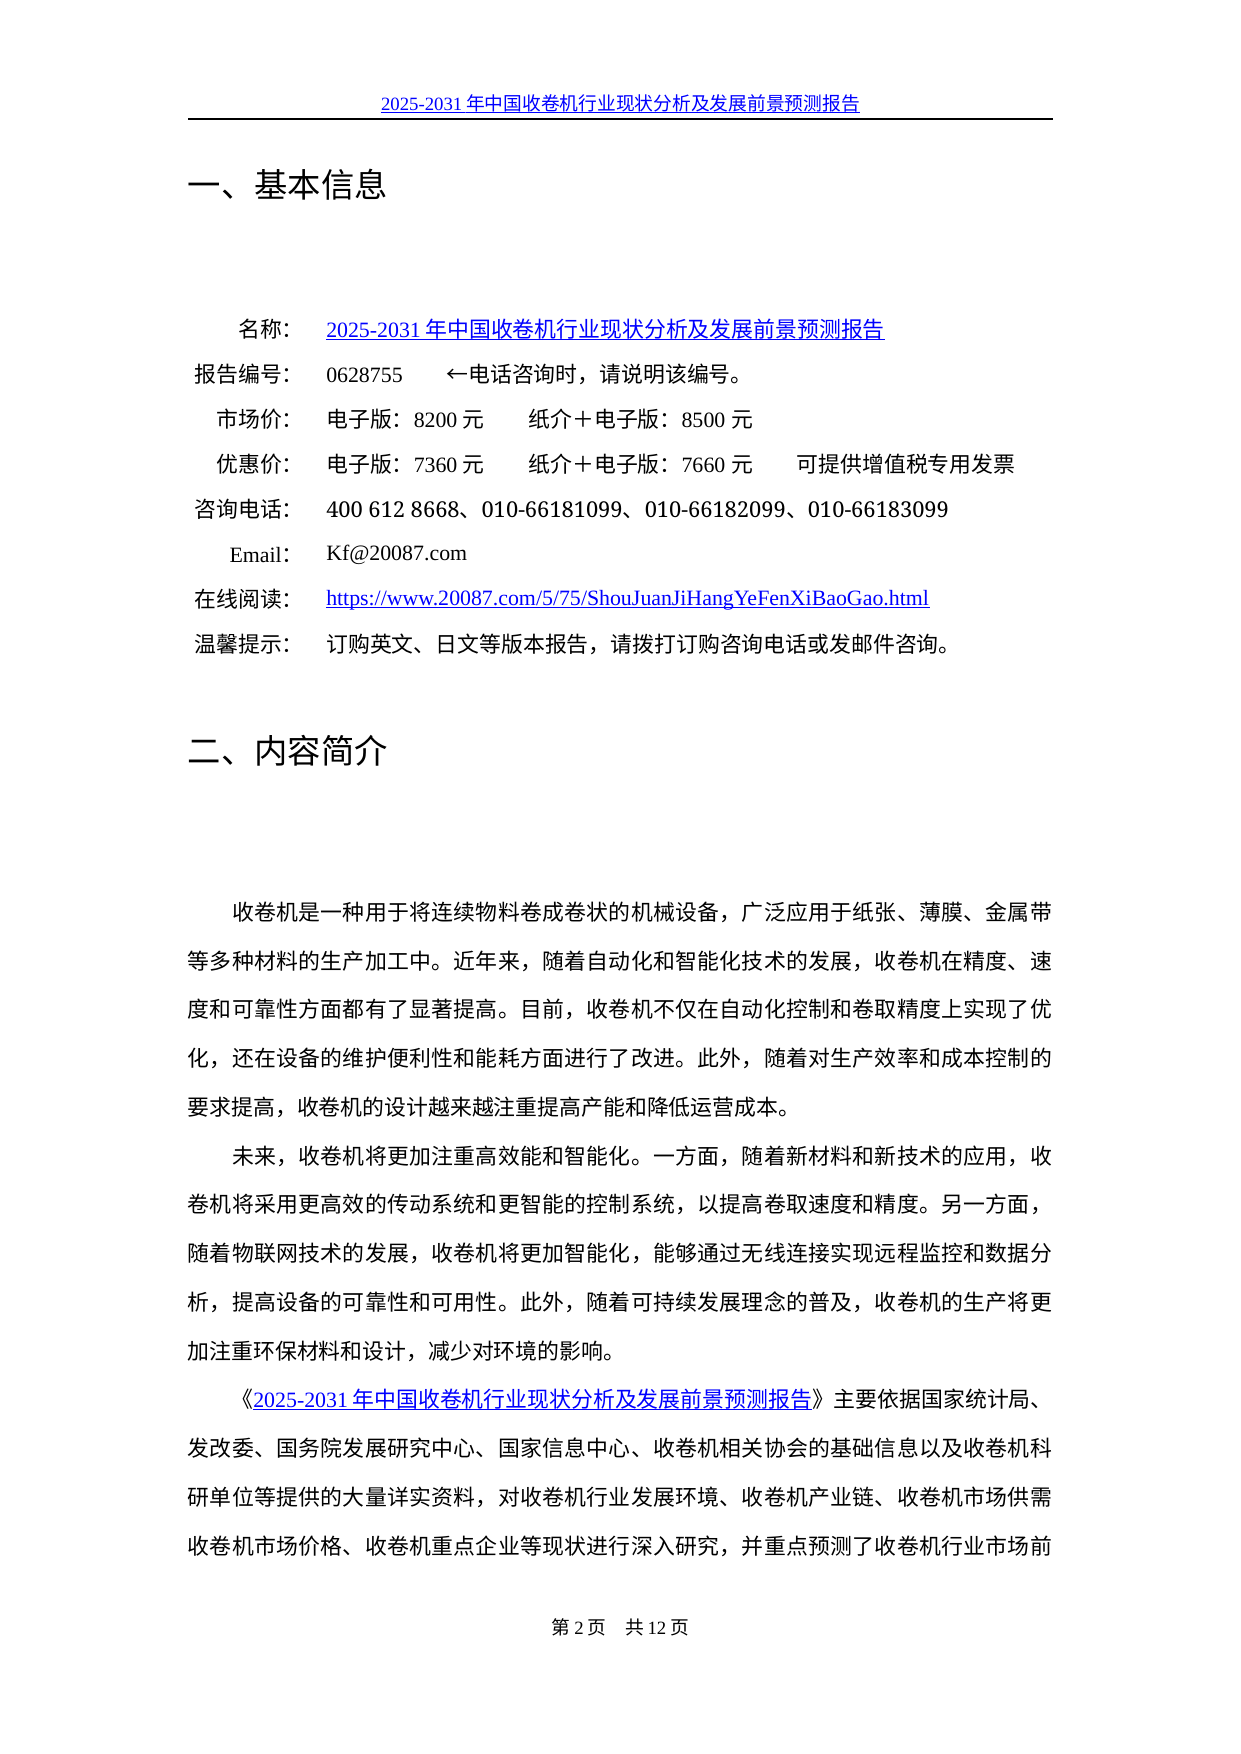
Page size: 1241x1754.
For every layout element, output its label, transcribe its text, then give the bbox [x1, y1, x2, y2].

table_header 名称： [167, 312, 315, 357]
table_cell 在线阅读： [167, 582, 315, 627]
table_cell 市场价： [167, 402, 315, 447]
table_cell [315, 582, 1073, 627]
table_cell 优惠价： [167, 447, 315, 492]
table_cell Email： [167, 537, 315, 582]
table_cell 咨询电话： [167, 492, 315, 537]
title 一、基本信息 [187, 150, 1053, 215]
table_header 2025-2031年中国收卷机行业现状分析及发展前景预测报告 [315, 312, 1073, 357]
table_cell 400 612 8668、010-66181099、010-66182099、010-66183099 [315, 492, 1073, 537]
table_cell 电子版：8200 元 纸介＋电子版：8500 元 [315, 402, 1073, 447]
table_cell 订购英文、日文等版本报告，请拨打订购咨询电话或发邮件咨询。 [315, 627, 1073, 672]
table_cell Kf@20087.com [315, 537, 1073, 582]
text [187, 894, 1053, 1561]
table_cell 温馨提示： [167, 627, 315, 672]
title 二、内容简介 [187, 717, 1053, 782]
table_cell 0628755 ←电话咨询时，请说明该编号。 [315, 357, 1073, 402]
table_cell 电子版：7360 元 纸介＋电子版：7660 元 可提供增值税专用发票 [315, 447, 1073, 492]
table_cell 报告编号： [167, 357, 315, 402]
